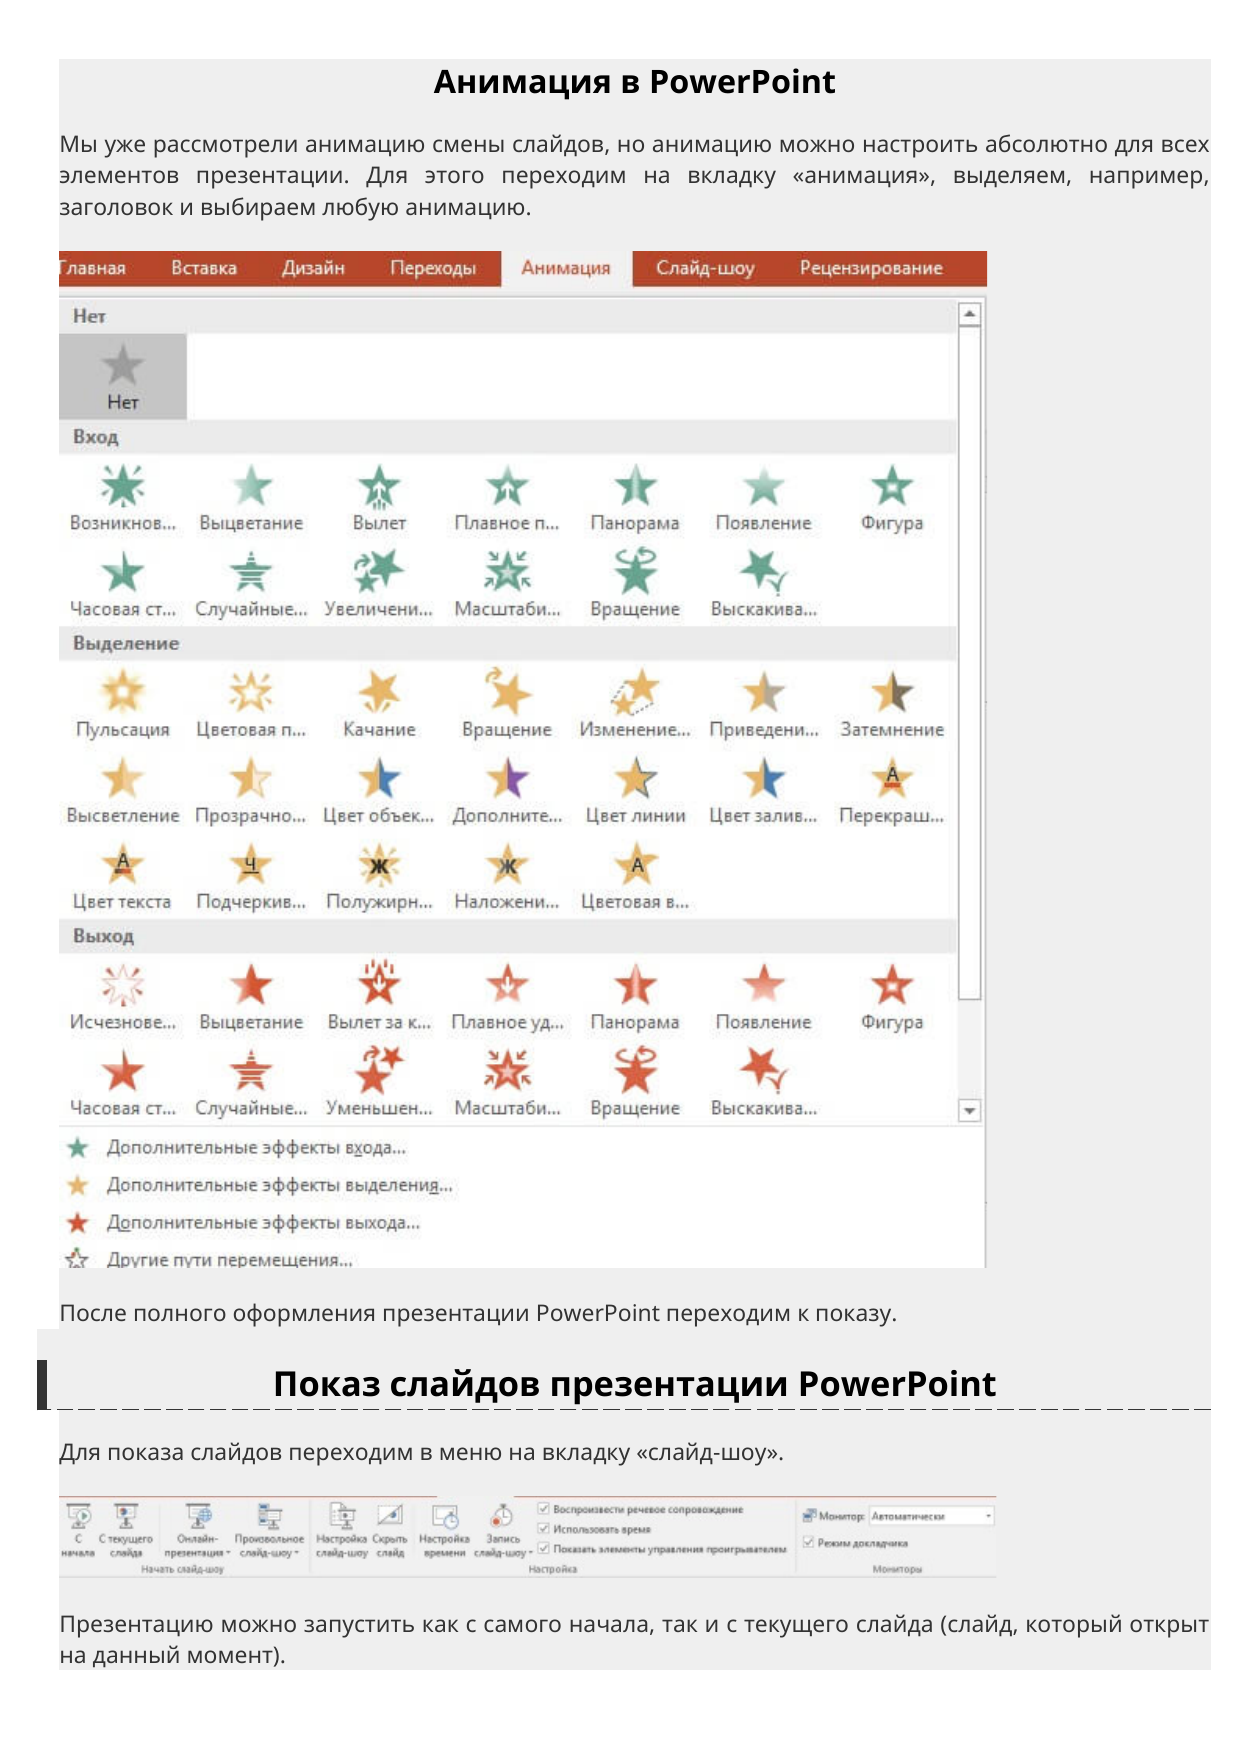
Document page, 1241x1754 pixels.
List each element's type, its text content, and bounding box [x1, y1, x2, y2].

text Презентацию можно запустить как с самого начала, так и с текущего слайда (слайд, который открыт на данный момент). [59, 1608, 1211, 1670]
text Анимация в PowerPoint [59, 59, 1211, 103]
text Показ слайдов презентации PowerPoint [47, 1360, 1211, 1410]
picture [59, 1496, 997, 1578]
picture [59, 251, 988, 1268]
text После полного оформления презентации PowerPoint переходим к показу. [59, 1297, 1211, 1329]
text Мы уже рассмотрели анимацию смены слайдов, но анимацию можно настроить абсолютно для всех элементов презентации. Для этого переходим на вкладку «анимация», выделяем, например, заголовок и выбираем любую анимацию. [59, 128, 1211, 222]
text Для показа слайдов переходим в меню на вкладку «слайд-шоу». [59, 1435, 1211, 1467]
